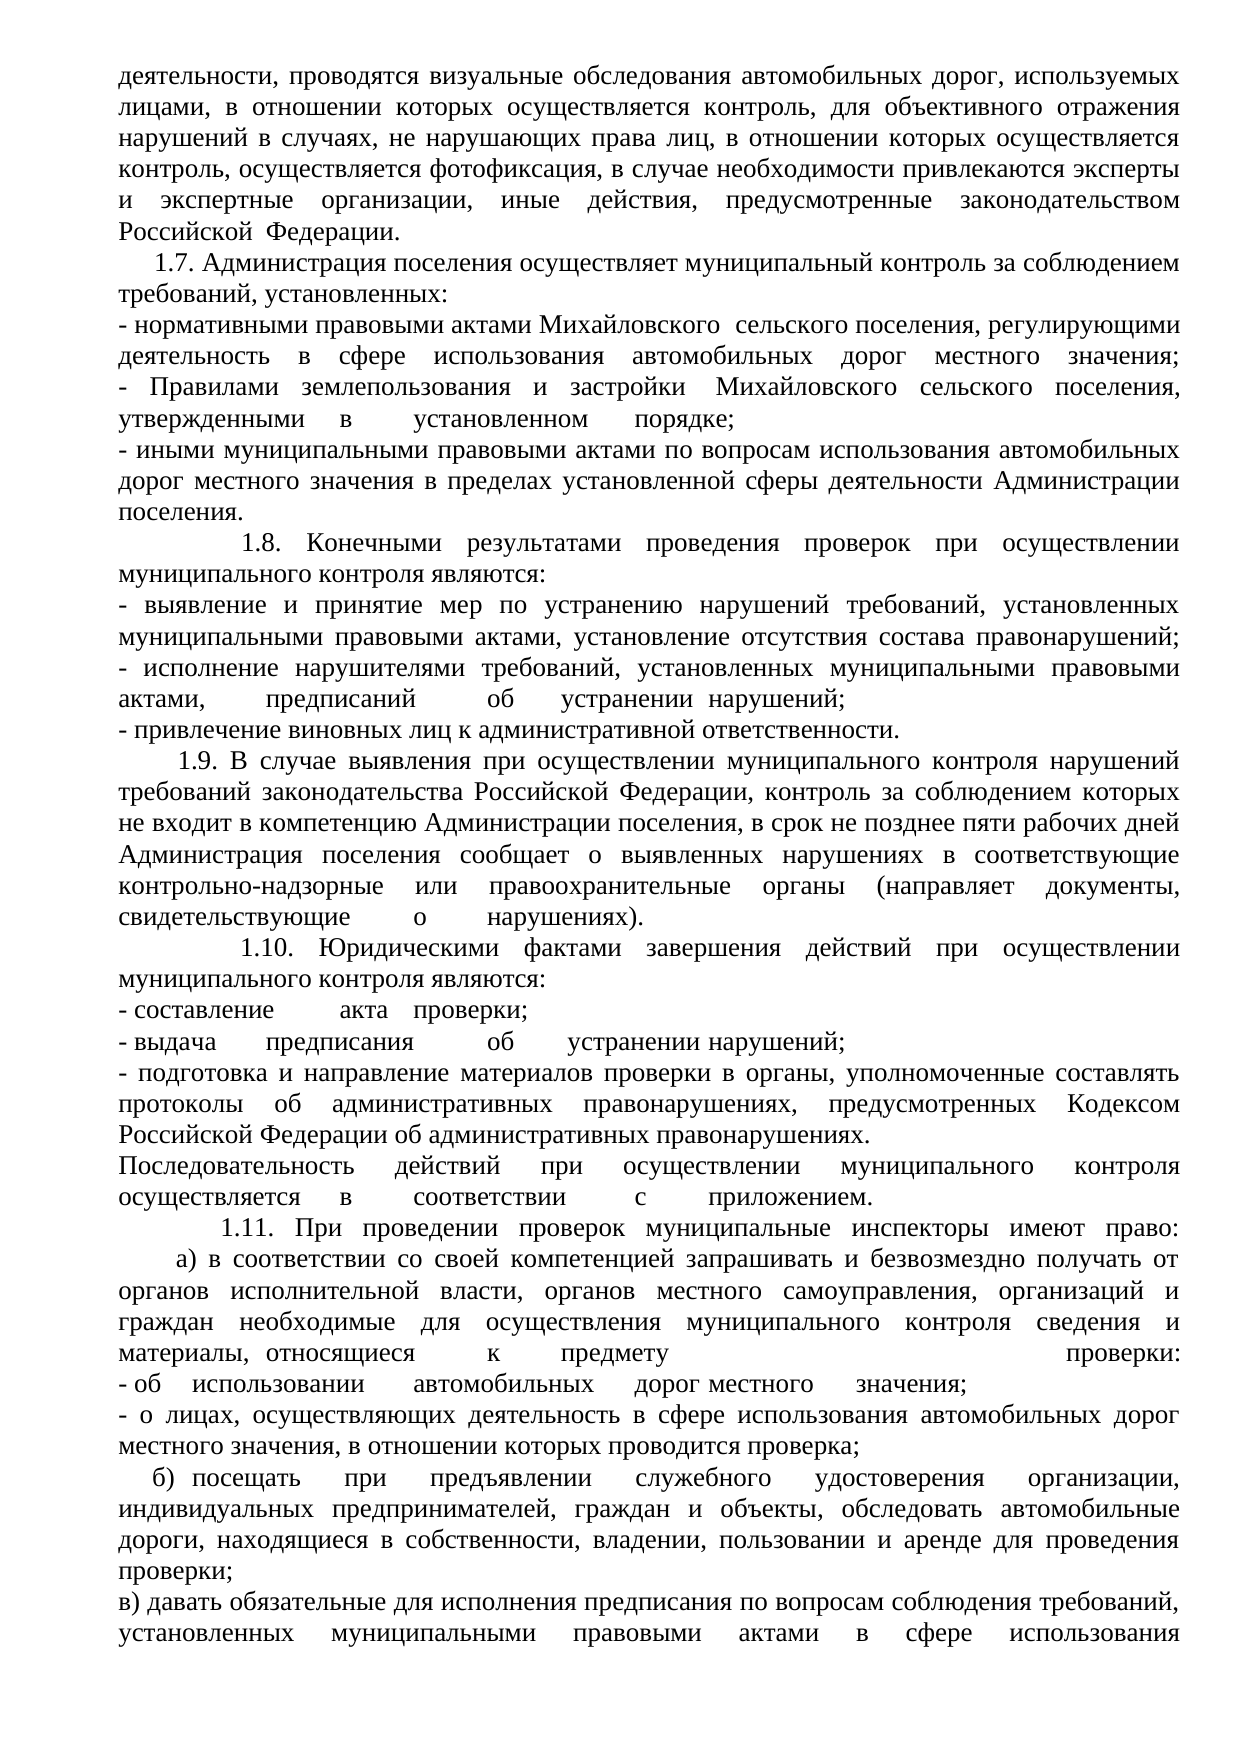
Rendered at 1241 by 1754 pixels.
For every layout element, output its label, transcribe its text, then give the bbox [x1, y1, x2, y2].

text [118, 59, 1181, 308]
text 1.8. Конечными результатами проведения проверок при осуществлении муниципального контроля являются: [118, 526, 1181, 588]
text - составление акта проверки; - выдача предписания об устранении нарушений; - подготовка и направление материалов проверки в органы, уполномоченные составлять протоколы об административных правонарушениях, предусмотренных Кодексом Российской Федерации об административных правонарушениях. [118, 993, 1181, 1149]
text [118, 1461, 1181, 1647]
text - выявление и принятие мер по устранению нарушений требований, установленных муниципальными правовыми актами, установление отсутствия состава правонарушений; - исполнение нарушителями требований, установленных муниципальными правовыми актами, предписаний об устранении нарушений; - привлечение виновных лиц к административной ответственности. [118, 588, 1181, 744]
text 1.9. В случае выявления при осуществлении муниципального контроля нарушений требований законодательства Российской Федерации, контроль за соблюдением которых не входит в компетенцию Администрации поселения, в срок не позднее пяти рабочих дней Администрация поселения сообщает о выявленных нарушениях в соответствующие контрольно-надзорные или правоохранительные органы (направляет документы, свидетельствующие о нарушениях). 1.10. Юридическими фактами завершения действий при осуществлении муниципального контроля являются: [118, 744, 1181, 993]
text - нормативными правовыми актами Михайловского сельского поселения, регулирующими деятельность в сфере использования автомобильных дорог местного значения; - Правилами землепользования и застройки Михайловского сельского поселения, утвержденными в установленном порядке; - иными муниципальными правовыми актами по вопросам использования автомобильных дорог местного значения в пределах установленной сферы деятельности Администрации поселения. [118, 308, 1181, 526]
text Последовательность действий при осуществлении муниципального контроля осуществляется в соответствии с приложением. 1.11. При проведении проверок муниципальные инспекторы имеют право: а) в соответствии со своей компетенцией запрашивать и безвозмездно получать от органов исполнительной власти, органов местного самоуправления, организаций и граждан необходимые для осуществления муниципального контроля сведения и материалы, относящиеся к предмету проверки: - об использовании автомобильных дорог местного значения; - о лицах, осуществляющих деятельность в сфере использования автомобильных дорог местного значения, в отношении которых проводится проверка; [118, 1149, 1181, 1461]
